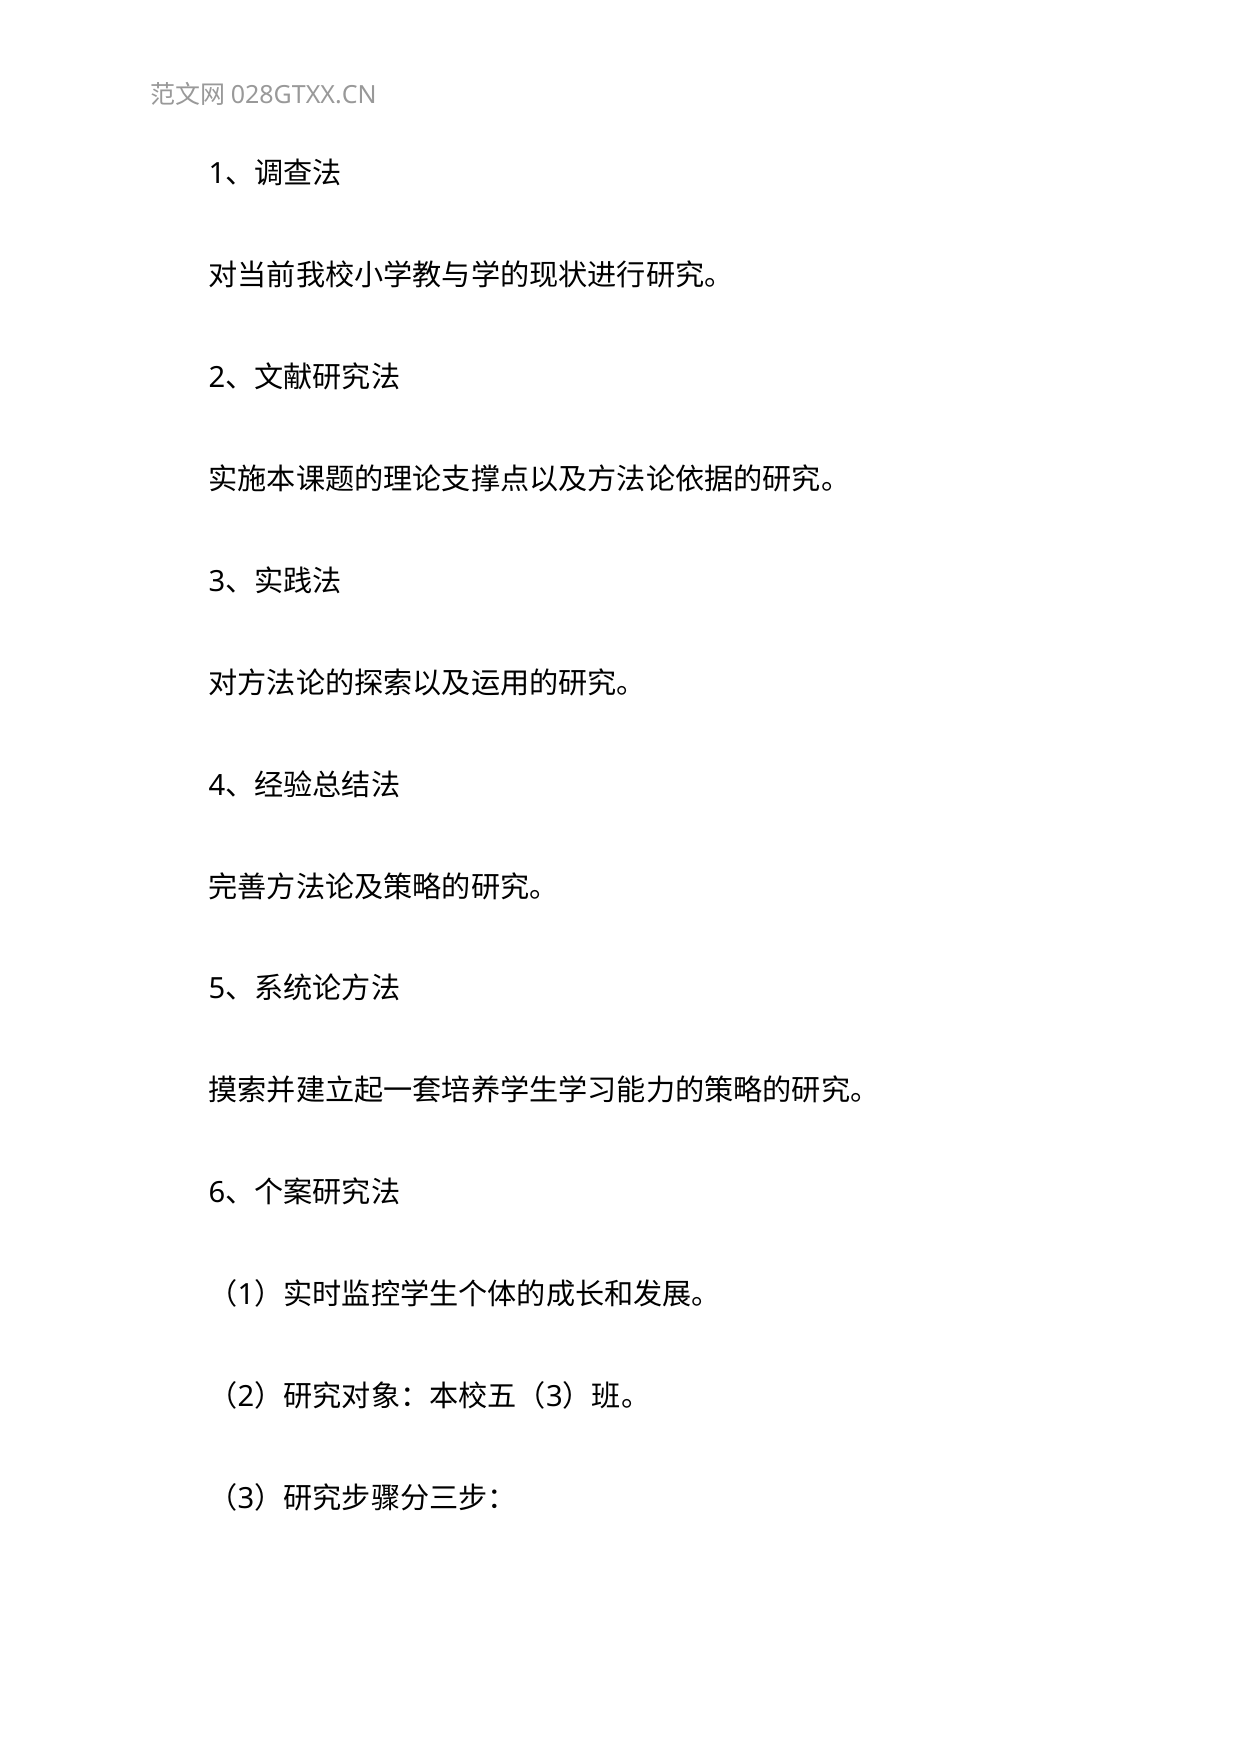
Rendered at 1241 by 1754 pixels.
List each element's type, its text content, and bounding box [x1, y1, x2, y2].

text （3）研究步骤分三步： [150, 1475, 1090, 1517]
text （1）实时监控学生个体的成长和发展。 [150, 1271, 1090, 1313]
text 2、文献研究法 [150, 354, 1090, 396]
text 对方法论的探索以及运用的研究。 [150, 659, 1090, 702]
text 对当前我校小学教与学的现状进行研究。 [150, 252, 1090, 294]
text 5、系统论方法 [150, 965, 1090, 1007]
text 4、经验总结法 [150, 761, 1090, 804]
text 3、实践法 [150, 557, 1090, 600]
text 6、个案研究法 [150, 1169, 1090, 1211]
text 1、调查法 [150, 150, 1090, 192]
text （2）研究对象：本校五（3）班。 [150, 1373, 1090, 1415]
text 实施本课题的理论支撑点以及方法论依据的研究。 [150, 456, 1090, 498]
text 摸索并建立起一套培养学生学习能力的策略的研究。 [150, 1067, 1090, 1109]
text 完善方法论及策略的研究。 [150, 863, 1090, 906]
